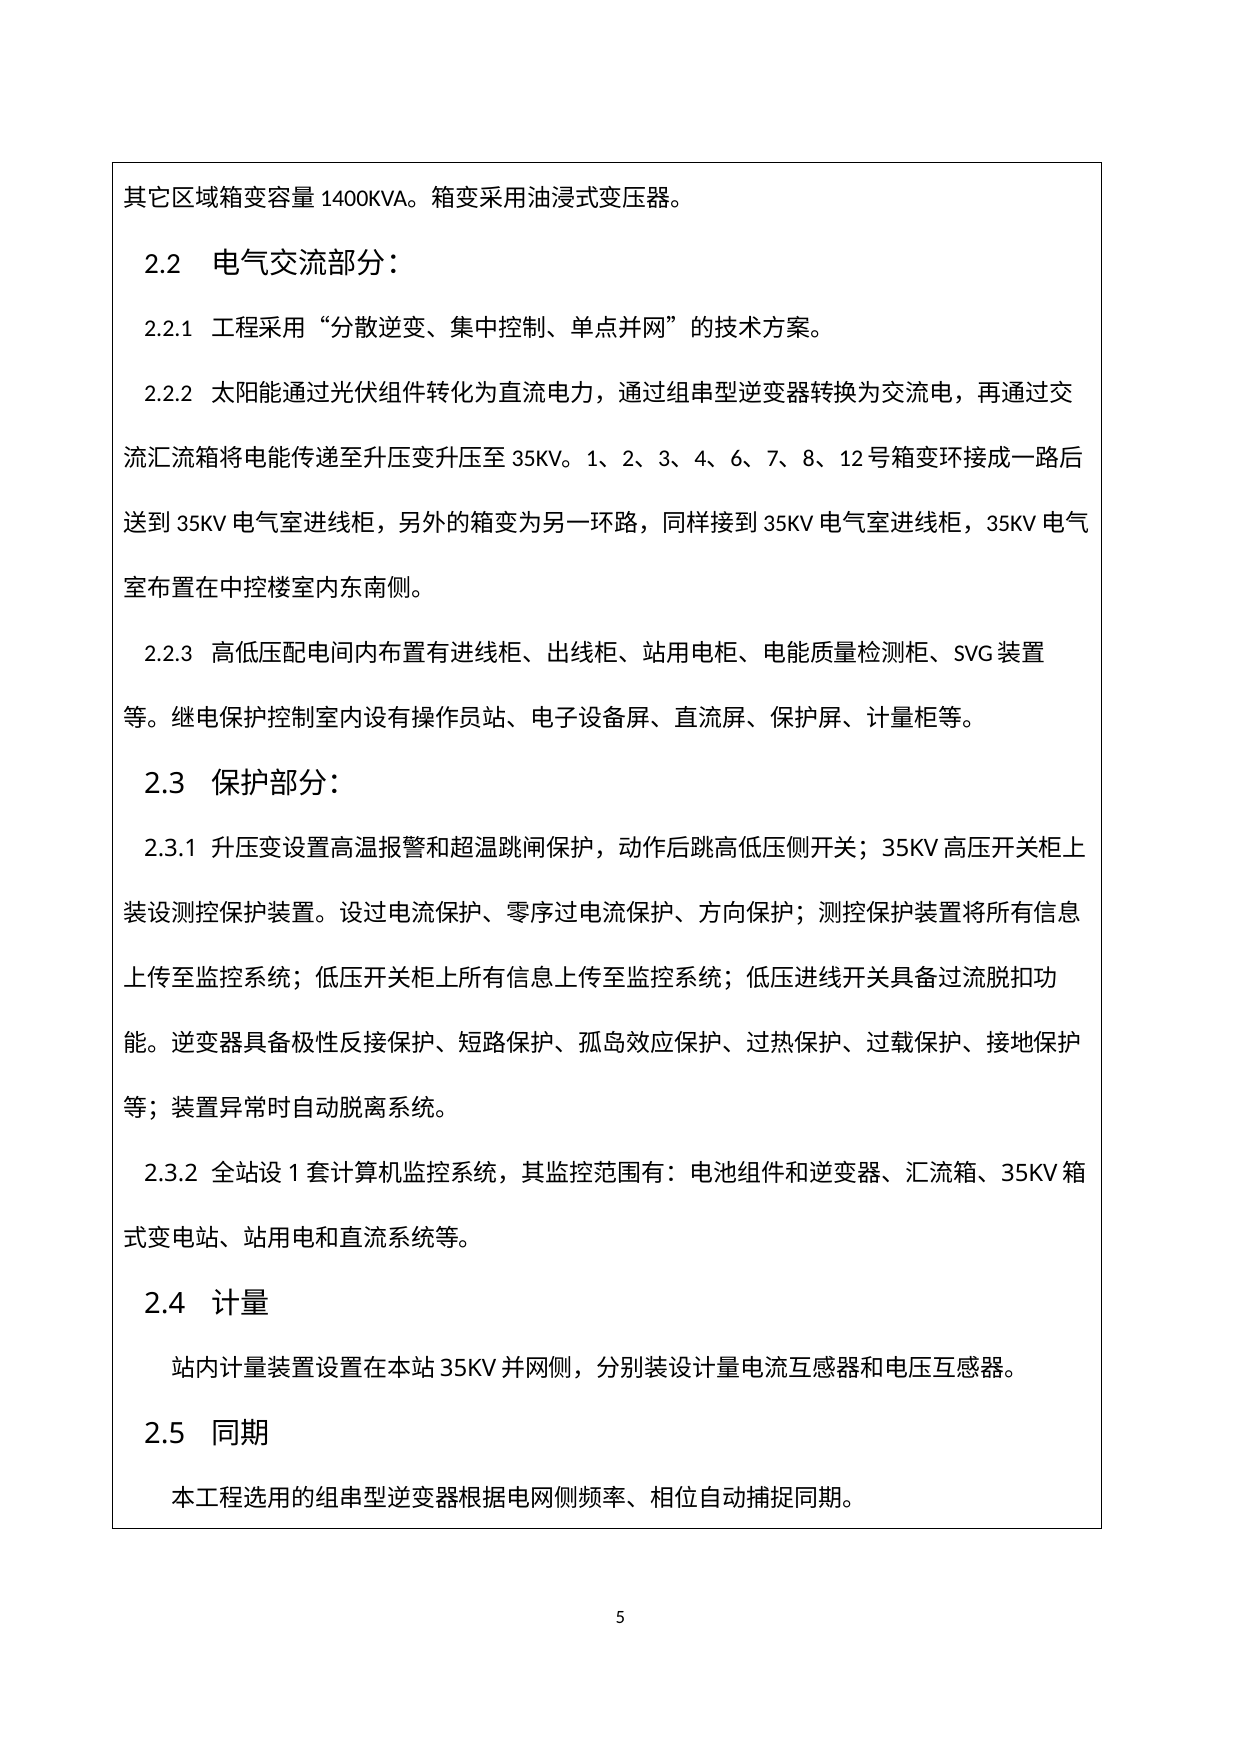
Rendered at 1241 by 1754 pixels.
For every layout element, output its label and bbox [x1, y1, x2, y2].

table_cell [113, 163, 1101, 1528]
